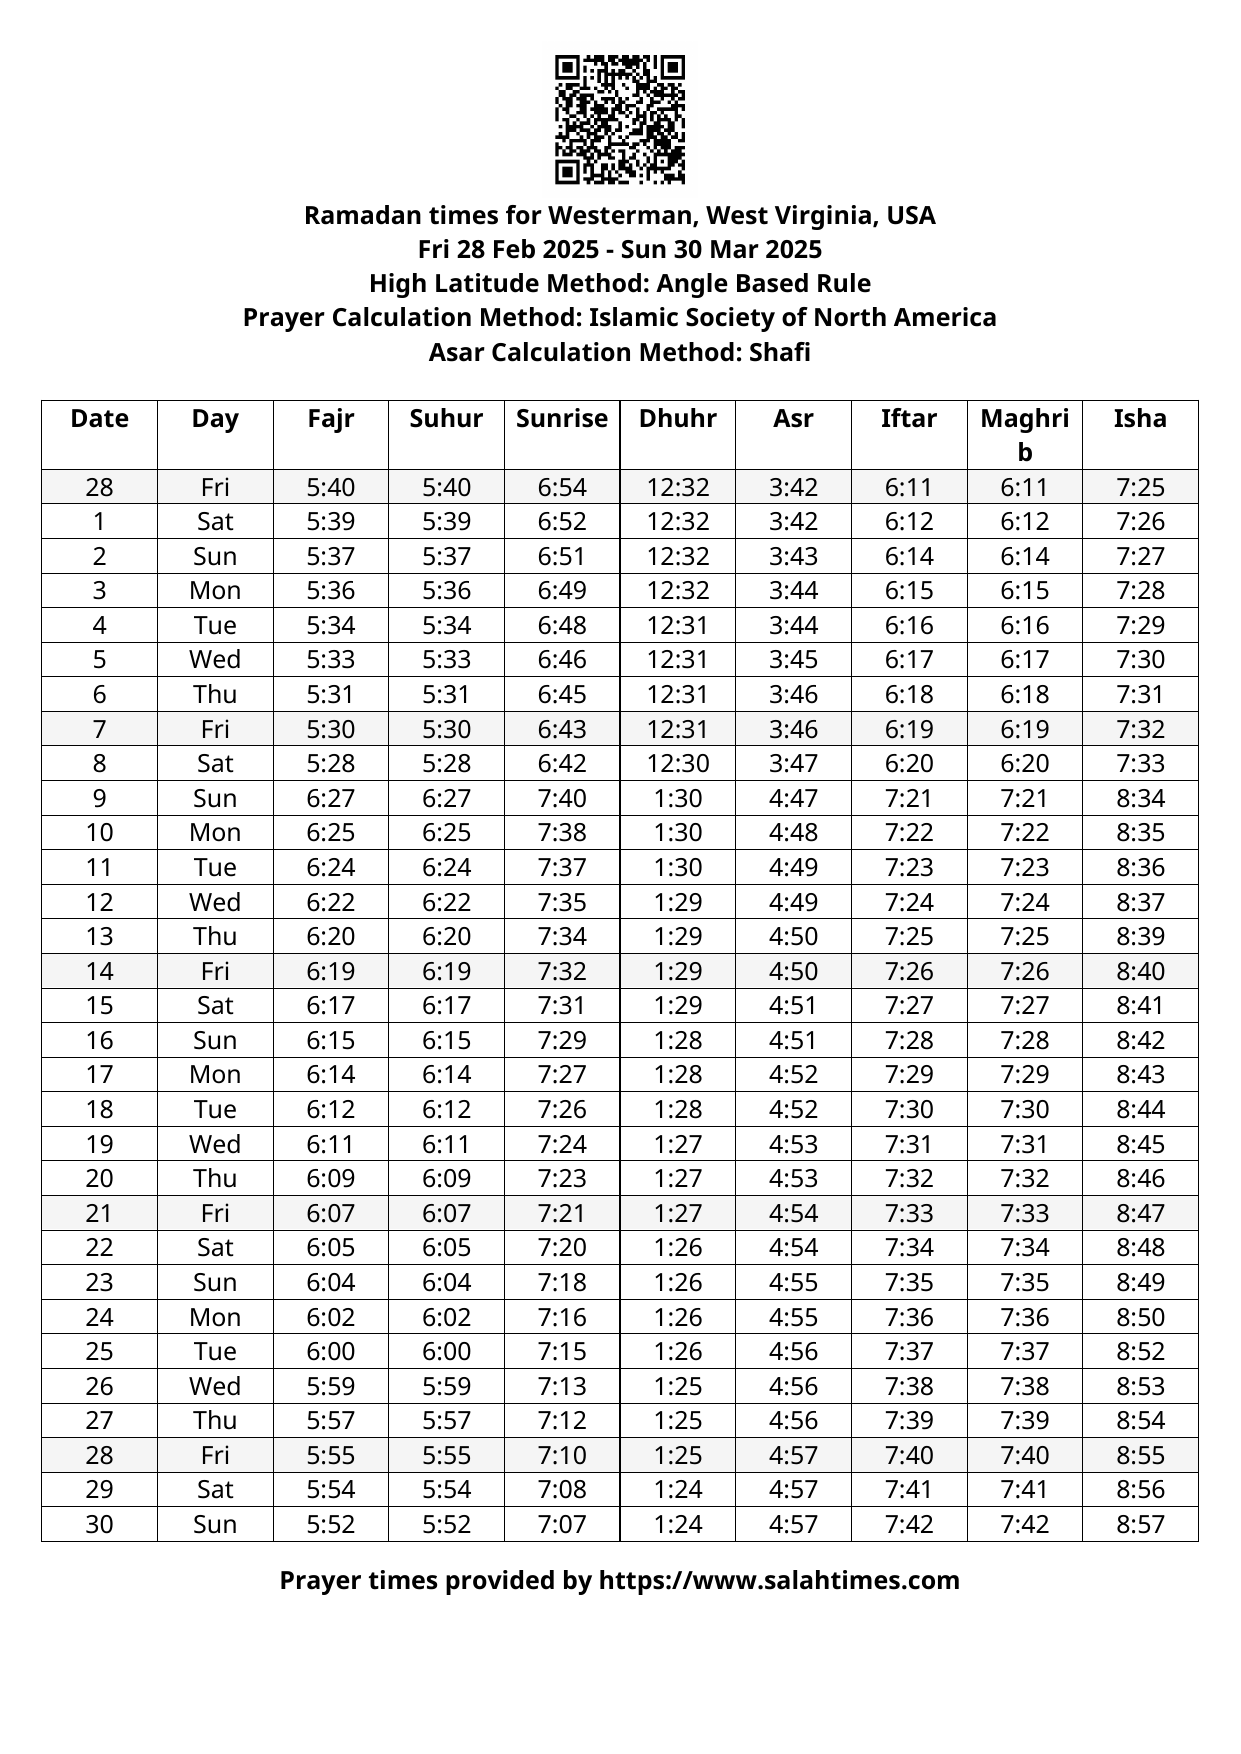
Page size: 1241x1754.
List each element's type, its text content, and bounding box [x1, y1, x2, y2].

table_cell 7:16 [505, 1300, 619, 1333]
table_cell Tue [158, 608, 273, 642]
table_cell 19 [42, 1127, 157, 1160]
picture [542, 41, 699, 198]
table_cell 6:16 [968, 608, 1082, 642]
table_cell 8:44 [1083, 1092, 1198, 1126]
table_cell 1:30 [621, 816, 735, 849]
table_cell 1:26 [621, 1300, 735, 1333]
table_cell 6:17 [274, 989, 388, 1022]
table_cell 7:36 [968, 1300, 1082, 1333]
table_cell 23 [42, 1265, 157, 1299]
table_cell 7:22 [852, 816, 967, 849]
table_cell 5:40 [389, 470, 504, 503]
table_cell Mon [158, 574, 273, 607]
table_cell 1:26 [621, 1334, 735, 1368]
table_cell 8:52 [1083, 1334, 1198, 1368]
table_cell 1 [42, 504, 157, 538]
table_cell 6:15 [852, 574, 967, 607]
table_cell 5:54 [274, 1473, 388, 1506]
table_cell 7:23 [505, 1161, 619, 1195]
table_cell 7:21 [968, 781, 1082, 814]
table_cell 1:29 [621, 989, 735, 1022]
table_cell 4:57 [736, 1507, 851, 1541]
table_cell Sat [158, 989, 273, 1022]
table_cell Sun [158, 539, 273, 572]
table_cell 7:29 [505, 1023, 619, 1057]
table_cell 5:59 [389, 1369, 504, 1402]
table_cell Fri [158, 954, 273, 987]
table_cell 1:25 [621, 1438, 735, 1472]
table_cell 7:38 [852, 1369, 967, 1402]
table_cell 7:27 [852, 989, 967, 1022]
table_cell Tue [158, 850, 273, 884]
table_cell 4:55 [736, 1300, 851, 1333]
table_cell 4:54 [736, 1196, 851, 1229]
table_cell 5:59 [274, 1369, 388, 1402]
table_cell 6:20 [274, 919, 388, 953]
table_cell 4:52 [736, 1092, 851, 1126]
table_cell 12:32 [621, 539, 735, 572]
table_header Iftar [852, 401, 967, 469]
table_cell 5:54 [389, 1473, 504, 1506]
table_cell 7:41 [852, 1473, 967, 1506]
table_cell 7:26 [1083, 504, 1198, 538]
table_cell 4:50 [736, 919, 851, 953]
table_cell 7:34 [852, 1231, 967, 1264]
table_cell 5:39 [274, 504, 388, 538]
table_cell 12:31 [621, 643, 735, 676]
table_cell 7:21 [505, 1196, 619, 1229]
table_cell 7:26 [968, 954, 1082, 987]
table_cell 7:07 [505, 1507, 619, 1541]
table_cell 6:15 [389, 1023, 504, 1057]
table_cell 6 [42, 677, 157, 711]
table_cell 4:54 [736, 1231, 851, 1264]
table_cell Wed [158, 643, 273, 676]
table_cell Sun [158, 1507, 273, 1541]
table_cell 4:53 [736, 1127, 851, 1160]
table_cell Sat [158, 504, 273, 538]
table_cell 8:57 [1083, 1507, 1198, 1541]
table_cell 3:46 [736, 677, 851, 711]
table_cell 7:37 [968, 1334, 1082, 1368]
table_cell 1:30 [621, 781, 735, 814]
table_cell 6:19 [274, 954, 388, 987]
text Prayer Calculation Method: Islamic Society of North America [42, 300, 1198, 334]
table_cell 6:14 [274, 1058, 388, 1091]
table_cell 4:56 [736, 1404, 851, 1437]
table_cell 8:47 [1083, 1196, 1198, 1229]
table_cell 6:02 [389, 1300, 504, 1333]
table_cell 7:28 [1083, 574, 1198, 607]
table_cell 8:37 [1083, 885, 1198, 918]
table_cell Fri [158, 1438, 273, 1472]
table_cell Fri [158, 470, 273, 503]
table_cell 8:34 [1083, 781, 1198, 814]
table_cell 6:27 [274, 781, 388, 814]
table_cell 9 [42, 781, 157, 814]
table_cell 6:09 [389, 1161, 504, 1195]
table_cell 4:48 [736, 816, 851, 849]
table_cell Mon [158, 1058, 273, 1091]
table_cell 18 [42, 1092, 157, 1126]
table_cell 7:30 [852, 1092, 967, 1126]
table_cell Mon [158, 816, 273, 849]
table_cell 7:40 [852, 1438, 967, 1472]
table_cell 6:15 [968, 574, 1082, 607]
table_cell 4:55 [736, 1265, 851, 1299]
table_cell 5:52 [274, 1507, 388, 1541]
table_cell 3:45 [736, 643, 851, 676]
table_cell 5:33 [274, 643, 388, 676]
table_cell 26 [42, 1369, 157, 1402]
table_cell 5:34 [389, 608, 504, 642]
table_cell 4:53 [736, 1161, 851, 1195]
table_cell 12:32 [621, 470, 735, 503]
table_cell 8:46 [1083, 1161, 1198, 1195]
table_cell 6:11 [852, 470, 967, 503]
table_cell 7:10 [505, 1438, 619, 1472]
table_cell 28 [42, 1438, 157, 1472]
table_cell 5:36 [389, 574, 504, 607]
table_cell 7:29 [852, 1058, 967, 1091]
table_cell Thu [158, 1161, 273, 1195]
table_cell 6:20 [389, 919, 504, 953]
table_cell 6:02 [274, 1300, 388, 1333]
table_cell 25 [42, 1334, 157, 1368]
table_cell 5:31 [274, 677, 388, 711]
table_cell 7:32 [505, 954, 619, 987]
text Ramadan times for Westerman, West Virginia, USA [42, 198, 1198, 232]
table_cell 1:27 [621, 1196, 735, 1229]
table_cell 4:57 [736, 1438, 851, 1472]
table_cell Sat [158, 1231, 273, 1264]
table_cell 6:25 [389, 816, 504, 849]
table_cell 5:33 [389, 643, 504, 676]
table_cell 4:52 [736, 1058, 851, 1091]
table_cell 6:22 [389, 885, 504, 918]
table_cell 7:38 [968, 1369, 1082, 1402]
table_cell 7:25 [1083, 470, 1198, 503]
table_cell 4:51 [736, 989, 851, 1022]
text Asar Calculation Method: Shafi [42, 334, 1198, 368]
table_cell 4 [42, 608, 157, 642]
table_cell 11 [42, 850, 157, 884]
table_cell 8:39 [1083, 919, 1198, 953]
table_cell 6:27 [389, 781, 504, 814]
table_cell 1:25 [621, 1369, 735, 1402]
table_cell 6:24 [274, 850, 388, 884]
table_cell 7:22 [968, 816, 1082, 849]
table_cell 5:55 [389, 1438, 504, 1472]
table_cell 6:52 [505, 504, 619, 538]
table_cell 6:04 [274, 1265, 388, 1299]
table_cell 14 [42, 954, 157, 987]
table_cell 8:35 [1083, 816, 1198, 849]
table_header Maghrib [968, 401, 1082, 469]
table_cell 8:56 [1083, 1473, 1198, 1506]
table_cell 1:28 [621, 1023, 735, 1057]
table_header Isha [1083, 401, 1198, 469]
table_cell 12:31 [621, 712, 735, 745]
table_cell 7:27 [968, 989, 1082, 1022]
table_cell 4:51 [736, 1023, 851, 1057]
table_cell 8:42 [1083, 1023, 1198, 1057]
table_cell 6:20 [968, 746, 1082, 780]
table_cell 6:22 [274, 885, 388, 918]
table_cell 7:30 [1083, 643, 1198, 676]
table_cell 6:19 [968, 712, 1082, 745]
table_cell Sat [158, 1473, 273, 1506]
table_cell 5:55 [274, 1438, 388, 1472]
table_cell Sun [158, 1023, 273, 1057]
table_cell 1:27 [621, 1161, 735, 1195]
table_cell 5:36 [274, 574, 388, 607]
table_cell 1:25 [621, 1404, 735, 1437]
table_cell 1:29 [621, 954, 735, 987]
table_cell Sat [158, 746, 273, 780]
table_cell 1:24 [621, 1507, 735, 1541]
table_cell 5 [42, 643, 157, 676]
table_cell 5:31 [389, 677, 504, 711]
table_cell 7:08 [505, 1473, 619, 1506]
table_cell 24 [42, 1300, 157, 1333]
table_cell 2 [42, 539, 157, 572]
table_cell 7:21 [852, 781, 967, 814]
table_cell 3:46 [736, 712, 851, 745]
table_cell 6:14 [389, 1058, 504, 1091]
table_cell 7:33 [852, 1196, 967, 1229]
table_cell Mon [158, 1300, 273, 1333]
table_cell 22 [42, 1231, 157, 1264]
table_cell 7:28 [968, 1023, 1082, 1057]
table_cell 6:12 [852, 504, 967, 538]
table_cell 5:37 [389, 539, 504, 572]
table_cell 7:29 [1083, 608, 1198, 642]
table_cell Fri [158, 712, 273, 745]
table_cell 29 [42, 1473, 157, 1506]
table_cell 7:12 [505, 1404, 619, 1437]
table_cell 5:37 [274, 539, 388, 572]
table_cell 3:47 [736, 746, 851, 780]
table_cell 4:56 [736, 1369, 851, 1402]
table_cell 6:20 [852, 746, 967, 780]
table_cell 8:41 [1083, 989, 1198, 1022]
table_cell 6:09 [274, 1161, 388, 1195]
table_cell 12:32 [621, 504, 735, 538]
table_cell 1:26 [621, 1231, 735, 1264]
table_cell 6:12 [389, 1092, 504, 1126]
table_cell 8:36 [1083, 850, 1198, 884]
table_header Day [158, 401, 273, 469]
table_cell 6:25 [274, 816, 388, 849]
table_cell 4:50 [736, 954, 851, 987]
table_cell 4:49 [736, 885, 851, 918]
table_cell 1:29 [621, 885, 735, 918]
table_cell 7:35 [852, 1265, 967, 1299]
table_cell 7:13 [505, 1369, 619, 1402]
table_cell 7:35 [968, 1265, 1082, 1299]
table_cell 7:34 [505, 919, 619, 953]
table_cell 8:45 [1083, 1127, 1198, 1160]
table_cell 7:42 [968, 1507, 1082, 1541]
table_cell 7:39 [968, 1404, 1082, 1437]
table_cell Sun [158, 1265, 273, 1299]
table_cell 7:26 [852, 954, 967, 987]
table_cell 6:07 [274, 1196, 388, 1229]
table_cell 1:29 [621, 919, 735, 953]
table_cell 6:17 [968, 643, 1082, 676]
table_cell 7:40 [505, 781, 619, 814]
text Fri 28 Feb 2025 - Sun 30 Mar 2025 [42, 232, 1198, 266]
table_cell 6:12 [274, 1092, 388, 1126]
table_cell 3:44 [736, 608, 851, 642]
table_cell 8:49 [1083, 1265, 1198, 1299]
table_cell 7:38 [505, 816, 619, 849]
table_cell 4:49 [736, 850, 851, 884]
table_cell 5:40 [274, 470, 388, 503]
table_cell 6:19 [389, 954, 504, 987]
table_header Sunrise [505, 401, 619, 469]
table_cell 3:44 [736, 574, 851, 607]
table_cell Thu [158, 1404, 273, 1437]
table_cell 7:36 [852, 1300, 967, 1333]
table_cell 12:32 [621, 574, 735, 607]
table_cell 7:27 [505, 1058, 619, 1091]
table_cell 8:50 [1083, 1300, 1198, 1333]
table_cell 3:43 [736, 539, 851, 572]
table_cell 4:47 [736, 781, 851, 814]
table_cell 6:45 [505, 677, 619, 711]
table_cell 8:40 [1083, 954, 1198, 987]
table_cell 7:41 [968, 1473, 1082, 1506]
table_cell 27 [42, 1404, 157, 1437]
table_cell 1:26 [621, 1265, 735, 1299]
table_cell 6:17 [389, 989, 504, 1022]
table_cell 6:00 [389, 1334, 504, 1368]
table_cell 7:40 [968, 1438, 1082, 1472]
table_cell 7:31 [505, 989, 619, 1022]
table_cell 5:57 [389, 1404, 504, 1437]
table_cell 8 [42, 746, 157, 780]
table_cell 4:57 [736, 1473, 851, 1506]
table_cell 6:17 [852, 643, 967, 676]
table_cell 12:30 [621, 746, 735, 780]
table_cell 7:31 [968, 1127, 1082, 1160]
table_cell 20 [42, 1161, 157, 1195]
table_cell 7:35 [505, 885, 619, 918]
table_cell 6:43 [505, 712, 619, 745]
table_cell Thu [158, 677, 273, 711]
table_cell 16 [42, 1023, 157, 1057]
table_cell 3:42 [736, 470, 851, 503]
table_cell 7 [42, 712, 157, 745]
table_cell 6:19 [852, 712, 967, 745]
table_header Asr [736, 401, 851, 469]
table_cell Fri [158, 1196, 273, 1229]
table_cell 21 [42, 1196, 157, 1229]
table_cell 7:28 [852, 1023, 967, 1057]
table_cell 7:32 [1083, 712, 1198, 745]
table_cell 6:16 [852, 608, 967, 642]
table_cell 7:30 [968, 1092, 1082, 1126]
table_cell 6:04 [389, 1265, 504, 1299]
table_cell 6:18 [852, 677, 967, 711]
table_cell 7:33 [968, 1196, 1082, 1229]
table_cell 7:32 [852, 1161, 967, 1195]
table_header Fajr [274, 401, 388, 469]
table_cell 7:26 [505, 1092, 619, 1126]
table_cell 8:53 [1083, 1369, 1198, 1402]
table_cell 7:31 [852, 1127, 967, 1160]
table_header Dhuhr [621, 401, 735, 469]
table_cell 5:39 [389, 504, 504, 538]
table_cell 3 [42, 574, 157, 607]
table_cell 5:28 [389, 746, 504, 780]
table_cell 6:18 [968, 677, 1082, 711]
table_cell 1:24 [621, 1473, 735, 1506]
table_cell 8:43 [1083, 1058, 1198, 1091]
table_cell 15 [42, 989, 157, 1022]
table_cell 7:33 [1083, 746, 1198, 780]
table_cell 6:49 [505, 574, 619, 607]
table_cell 10 [42, 816, 157, 849]
table_cell 12 [42, 885, 157, 918]
table_cell 30 [42, 1507, 157, 1541]
table_cell 5:28 [274, 746, 388, 780]
table_cell Thu [158, 919, 273, 953]
table_cell Sun [158, 781, 273, 814]
table_cell 6:24 [389, 850, 504, 884]
table_cell 7:25 [852, 919, 967, 953]
table_cell 12:31 [621, 677, 735, 711]
table_cell 6:11 [389, 1127, 504, 1160]
table_cell 6:05 [274, 1231, 388, 1264]
table_cell 6:46 [505, 643, 619, 676]
table_cell 1:27 [621, 1127, 735, 1160]
table_cell 6:14 [968, 539, 1082, 572]
table_cell Tue [158, 1092, 273, 1126]
table_cell 8:55 [1083, 1438, 1198, 1472]
table_header Suhur [389, 401, 504, 469]
table_cell 5:30 [389, 712, 504, 745]
table_cell 6:00 [274, 1334, 388, 1368]
table_header Date [42, 401, 157, 469]
table_cell 3:42 [736, 504, 851, 538]
table_cell 7:20 [505, 1231, 619, 1264]
table_cell Wed [158, 885, 273, 918]
table_cell 7:34 [968, 1231, 1082, 1264]
table_cell 6:11 [274, 1127, 388, 1160]
table_cell 5:34 [274, 608, 388, 642]
table_cell 6:42 [505, 746, 619, 780]
table_cell 7:31 [1083, 677, 1198, 711]
table_cell 6:54 [505, 470, 619, 503]
table_cell 8:54 [1083, 1404, 1198, 1437]
table_cell 7:37 [505, 850, 619, 884]
table_cell 7:37 [852, 1334, 967, 1368]
text High Latitude Method: Angle Based Rule [42, 266, 1198, 300]
table_cell 7:24 [505, 1127, 619, 1160]
table_cell 7:24 [968, 885, 1082, 918]
table_cell 5:52 [389, 1507, 504, 1541]
table_cell 6:51 [505, 539, 619, 572]
table_cell 7:27 [1083, 539, 1198, 572]
table_cell 7:23 [968, 850, 1082, 884]
table_cell 7:25 [968, 919, 1082, 953]
table_cell 7:23 [852, 850, 967, 884]
table_cell 1:28 [621, 1058, 735, 1091]
table_cell 7:42 [852, 1507, 967, 1541]
table_cell 6:05 [389, 1231, 504, 1264]
text Prayer times provided by https://www.salahtimes.com [42, 1563, 1198, 1597]
table_cell 7:24 [852, 885, 967, 918]
table_cell 6:07 [389, 1196, 504, 1229]
table_cell 6:14 [852, 539, 967, 572]
table_cell 7:29 [968, 1058, 1082, 1091]
table_cell 28 [42, 470, 157, 503]
table_cell 8:48 [1083, 1231, 1198, 1264]
table_cell 4:56 [736, 1334, 851, 1368]
table_cell 6:15 [274, 1023, 388, 1057]
table_cell 7:15 [505, 1334, 619, 1368]
table_cell 5:30 [274, 712, 388, 745]
table_cell 7:32 [968, 1161, 1082, 1195]
table_cell 5:57 [274, 1404, 388, 1437]
table_cell 17 [42, 1058, 157, 1091]
table_cell 6:48 [505, 608, 619, 642]
table_cell 13 [42, 919, 157, 953]
table_cell Wed [158, 1127, 273, 1160]
table_cell Tue [158, 1334, 273, 1368]
table_cell 7:39 [852, 1404, 967, 1437]
table_cell 1:28 [621, 1092, 735, 1126]
table_cell 6:12 [968, 504, 1082, 538]
table_cell 6:11 [968, 470, 1082, 503]
table_cell 12:31 [621, 608, 735, 642]
table_cell Wed [158, 1369, 273, 1402]
table_cell 1:30 [621, 850, 735, 884]
table_cell 7:18 [505, 1265, 619, 1299]
